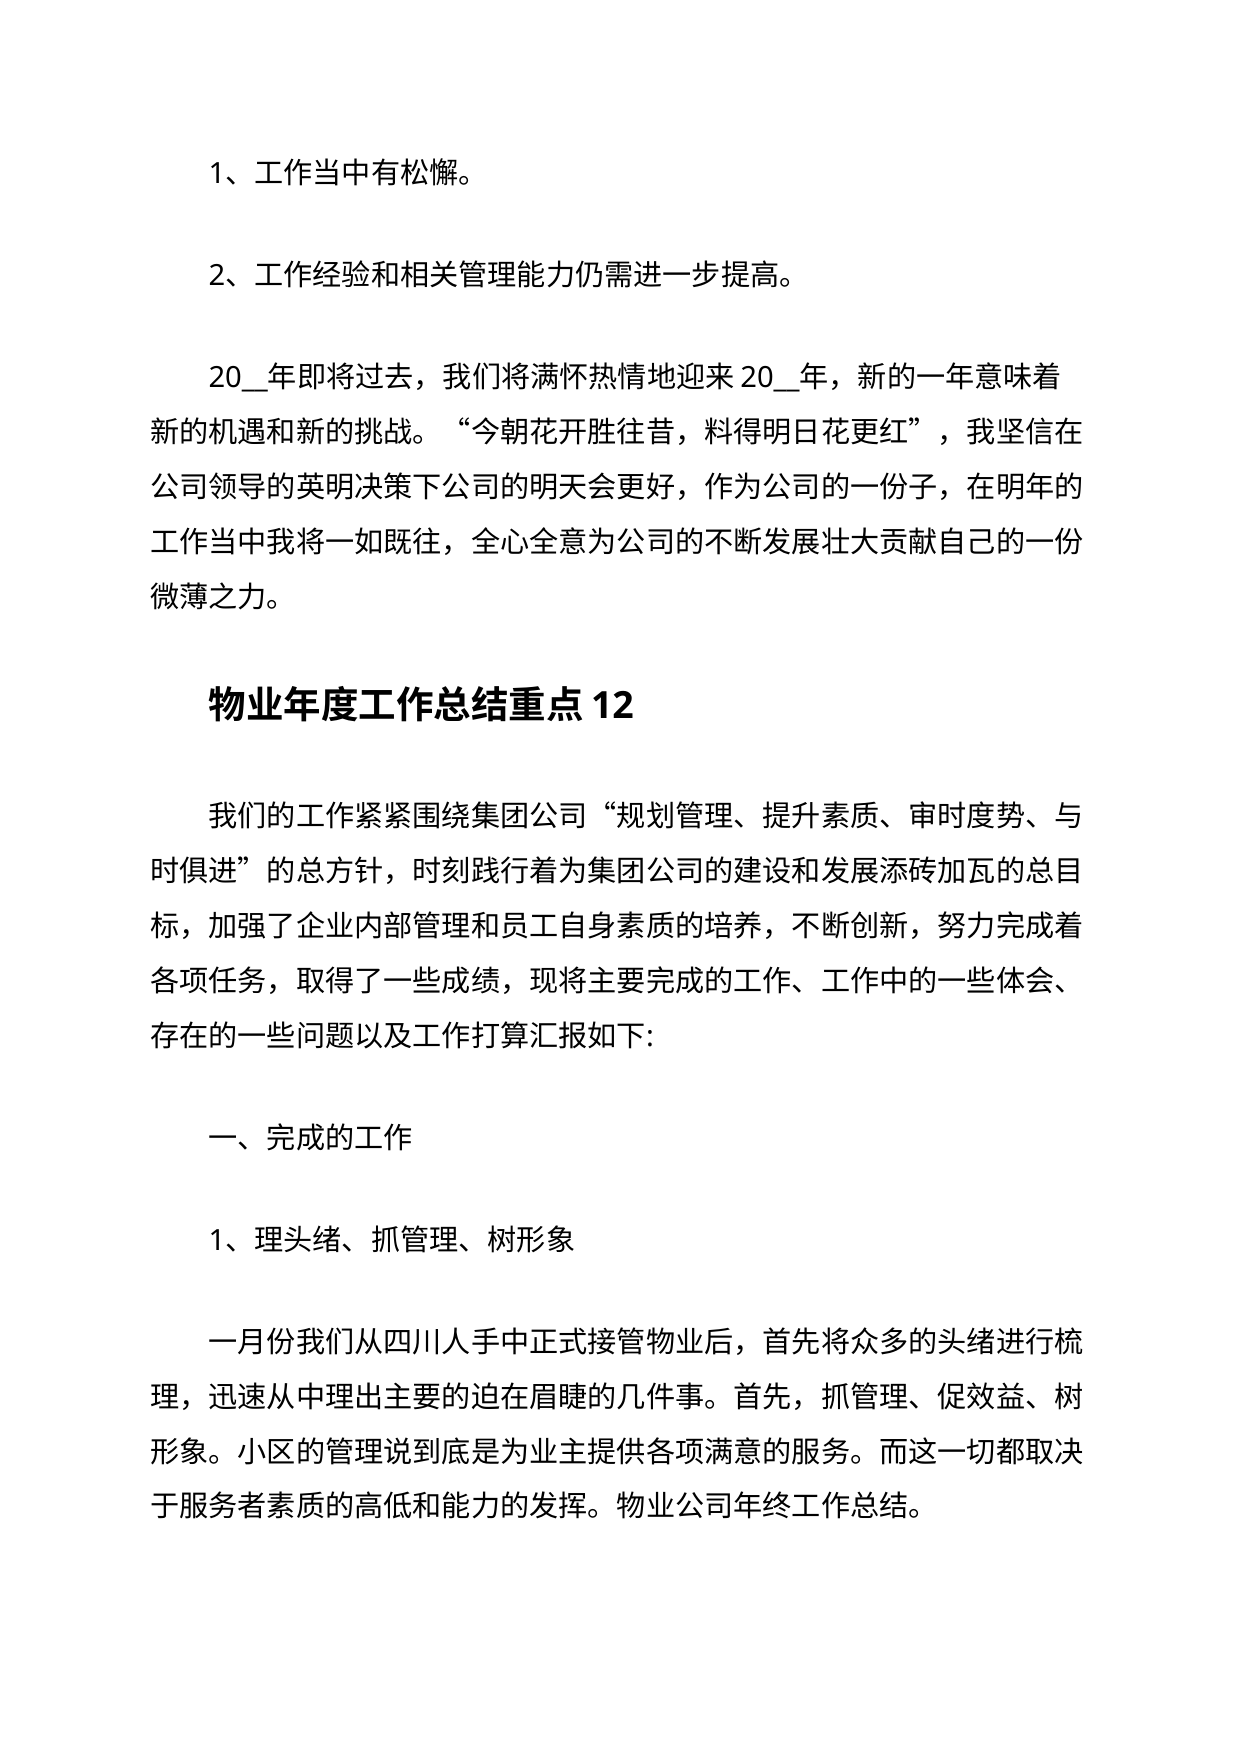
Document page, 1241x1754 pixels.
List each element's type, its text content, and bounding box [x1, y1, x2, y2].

text 一月份我们从四川人手中正式接管物业后，首先将众多的头绪进行梳理，迅速从中理出主要的迫在眉睫的几件事。首先，抓管理、促效益、树形象。小区的管理说到底是为业主提供各项满意的服务。而这一切都取决于服务者素质的高低和能力的发挥。物业公司年终工作总结。 [150, 1318, 1090, 1525]
text 物业年度工作总结重点12 [150, 675, 1090, 730]
text 20__年即将过去，我们将满怀热情地迎来20__年，新的一年意味着新的机遇和新的挑战。“今朝花开胜往昔，料得明日花更红”，我坚信在公司领导的英明决策下公司的明天会更好，作为公司的一份子，在明年的工作当中我将一如既往，全心全意为公司的不断发展壮大贡献自己的一份微薄之力。 [150, 354, 1090, 616]
text 我们的工作紧紧围绕集团公司“规划管理、提升素质、审时度势、与时俱进”的总方针，时刻践行着为集团公司的建设和发展添砖加瓦的总目标，加强了企业内部管理和员工自身素质的培养，不断创新，努力完成着各项任务，取得了一些成绩，现将主要完成的工作、工作中的一些体会、存在的一些问题以及工作打算汇报如下: [150, 793, 1090, 1055]
text 1、工作当中有松懈。 [150, 150, 1090, 192]
text 一、完成的工作 [150, 1114, 1090, 1157]
text 1、理头绪、抓管理、树形象 [150, 1216, 1090, 1259]
text 2、工作经验和相关管理能力仍需进一步提高。 [150, 252, 1090, 294]
